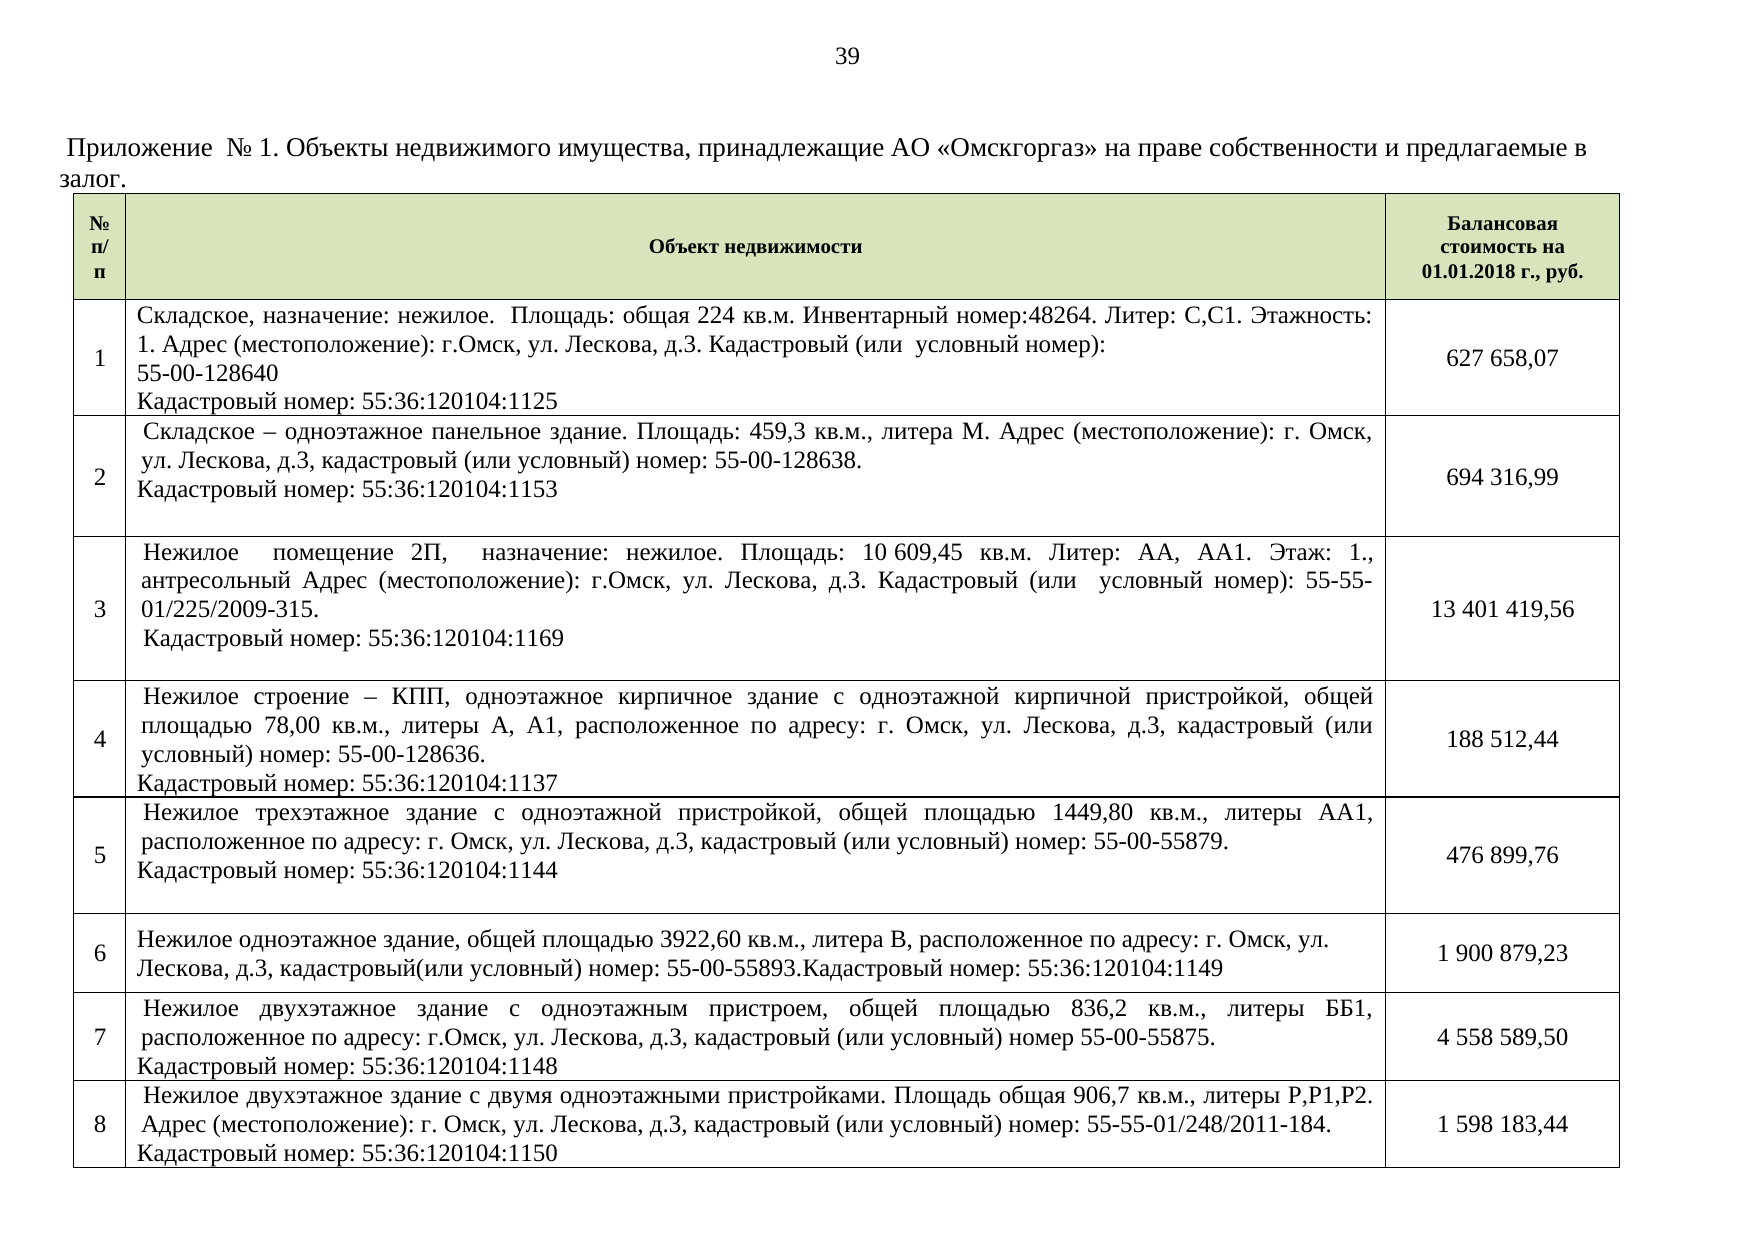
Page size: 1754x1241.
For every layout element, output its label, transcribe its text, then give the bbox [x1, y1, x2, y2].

table_cell 1 [74, 300, 125, 415]
table_cell 476 899,76 [1386, 798, 1619, 912]
table_cell 7 [74, 993, 125, 1079]
table_header Объект недвижимости [126, 194, 1385, 299]
table_cell 4 558 589,50 [1386, 993, 1619, 1079]
table_header № п/п [74, 194, 125, 299]
table_cell Складское, назначение: нежилое. Площадь: общая 224 кв.м. Инвентарный номер:48264. Литер: С,С1. Этажность: 1. Адрес (местоположение): г.Омск, ул. Лескова, д.3. Кадастровый (или условный номер): 55-00-128640 Кадастровый номер: 55:36:120104:1125 [126, 300, 1385, 415]
table_cell 13 401 419,56 [1386, 537, 1619, 680]
table_cell Нежилое одноэтажное здание, общей площадью 3922,60 кв.м., литера В, расположенное по адресу: г. Омск, ул. Лескова, д.3, кадастровый(или условный) номер: 55-00-55893.Кадастровый номер: 55:36:120104:1149 [126, 914, 1385, 992]
text Приложение № 1. Объекты недвижимого имущества, принадлежащие АО «Омскгоргаз» на праве собственности и предлагаемые в залог. [59, 131, 1636, 193]
table_cell Нежилое строение – КПП, одноэтажное кирпичное здание с одноэтажной кирпичной пристройкой, общей площадью 78,00 кв.м., литеры А, А1, расположенное по адресу: г. Омск, ул. Лескова, д.3, кадастровый (или условный) номер: 55-00-128636. Кадастровый номер: 55:36:120104:1137 [126, 681, 1385, 796]
table_cell 694 316,99 [1386, 416, 1619, 536]
table_cell 4 [74, 681, 125, 796]
table_cell Нежилое двухэтажное здание с одноэтажным пристроем, общей площадью 836,2 кв.м., литеры ББ1, расположенное по адресу: г.Омск, ул. Лескова, д.3, кадастровый (или условный) номер 55-00-55875. Кадастровый номер: 55:36:120104:1148 [126, 993, 1385, 1079]
table_cell 1 598 183,44 [1386, 1081, 1619, 1167]
table_cell 3 [74, 537, 125, 680]
table_cell 6 [74, 914, 125, 992]
table_cell 1 900 879,23 [1386, 914, 1619, 992]
table_cell 5 [74, 798, 125, 912]
table_cell 8 [74, 1081, 125, 1167]
table_cell 627 658,07 [1386, 300, 1619, 415]
table_cell Складское – одноэтажное панельное здание. Площадь: 459,3 кв.м., литера М. Адрес (местоположение): г. Омск, ул. Лескова, д.3, кадастровый (или условный) номер: 55-00-128638. Кадастровый номер: 55:36:120104:1153 [126, 416, 1385, 536]
table_cell 2 [74, 416, 125, 536]
table_header Балансовая стоимость на 01.01.2018 г., руб. [1386, 194, 1619, 299]
table_cell Нежилое помещение 2П, назначение: нежилое. Площадь: 10 609,45 кв.м. Литер: АА, АА1. Этаж: 1., антресольный Адрес (местоположение): г.Омск, ул. Лескова, д.3. Кадастровый (или условный номер): 55-55-01/225/2009-315. Кадастровый номер: 55:36:120104:1169 [126, 537, 1385, 680]
table_cell Нежилое трехэтажное здание с одноэтажной пристройкой, общей площадью 1449,80 кв.м., литеры АА1, расположенное по адресу: г. Омск, ул. Лескова, д.3, кадастровый (или условный) номер: 55-00-55879. Кадастровый номер: 55:36:120104:1144 [126, 798, 1385, 912]
table_cell Нежилое двухэтажное здание с двумя одноэтажными пристройками. Площадь общая 906,7 кв.м., литеры Р,Р1,Р2. Адрес (местоположение): г. Омск, ул. Лескова, д.3, кадастровый (или условный) номер: 55-55-01/248/2011-184. Кадастровый номер: 55:36:120104:1150 [126, 1081, 1385, 1167]
table_cell 188 512,44 [1386, 681, 1619, 796]
